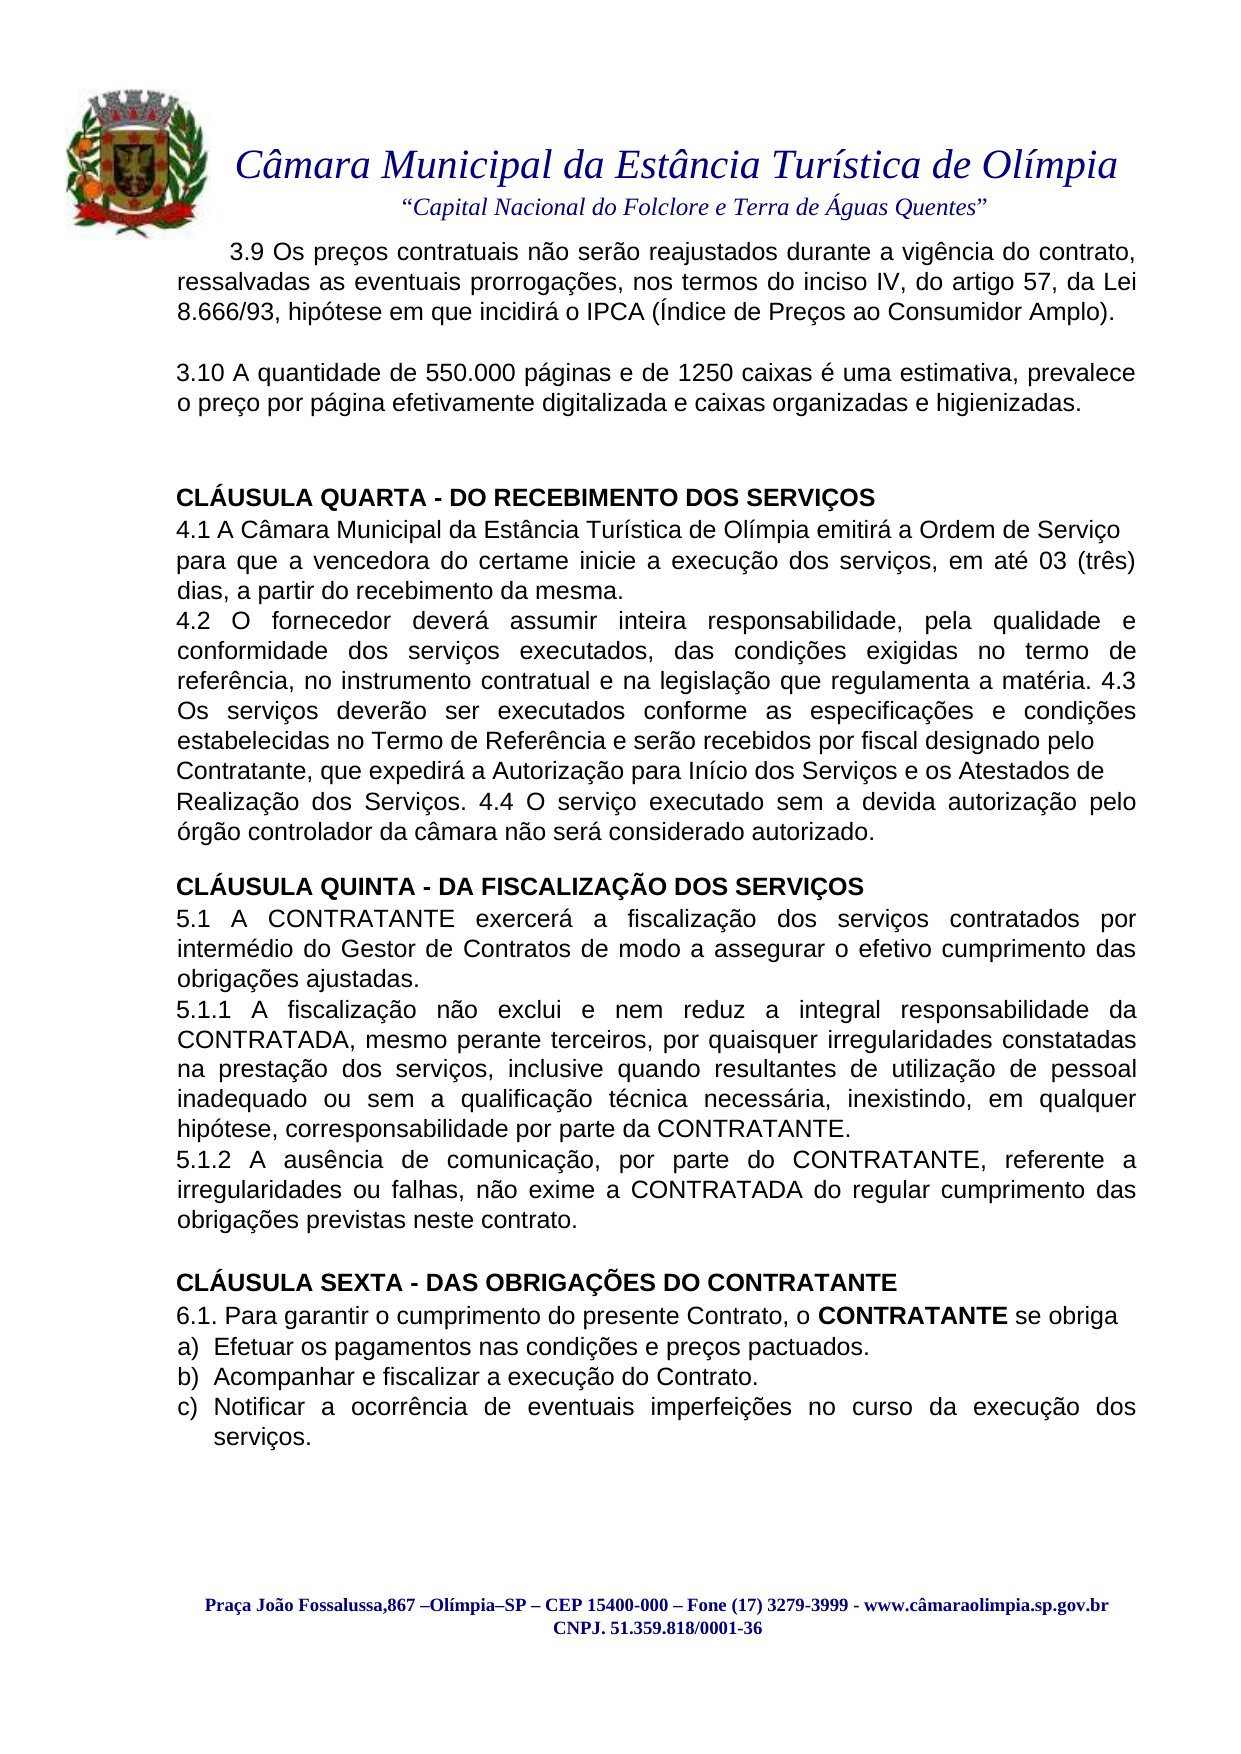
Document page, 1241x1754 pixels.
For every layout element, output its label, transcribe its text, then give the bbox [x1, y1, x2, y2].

text Contratante, que expedirá a Autorização para Início dos Serviços e os Atestados de [176, 756, 1138, 785]
list Acompanhar e fiscalizar a execução do Contrato. [177, 1362, 1138, 1391]
list Notificar a ocorrência de eventuais imperfeições no curso da execução dos serviços. [177, 1392, 1138, 1451]
text 5.1.1 A fiscalização não exclui e nem reduz a integral responsabilidade da CONTRATADA, mesmo perante terceiros, por quaisquer irregularidades constatadas na prestação dos serviços, inclusive quando resultantes de utilização de pessoal inadequado ou sem a qualificação técnica necessária, inexistindo, em qualquer hipótese, corresponsabilidade por parte da CONTRATANTE. [176, 995, 1138, 1143]
text 4.1 A Câmara Municipal da Estância Turística de Olímpia emitirá a Ordem de Serviço [176, 515, 1138, 544]
subtitle CLÁUSULA QUINTA - DA FISCALIZAÇÃO DOS SERVIÇOS [176, 872, 1138, 900]
text 6.1. Para garantir o cumprimento do presente Contrato, o CONTRATANTE se obriga [176, 1301, 1138, 1330]
text Realização dos Serviços. 4.4 O serviço executado sem a devida autorização pelo órgão controlador da câmara não será considerado autorizado. [176, 787, 1138, 845]
text 5.1 A CONTRATANTE exercerá a fiscalização dos serviços contratados por intermédio do Gestor de Contratos de modo a assegurar o efetivo cumprimento das obrigações ajustadas. [176, 904, 1138, 993]
subtitle CLÁUSULA QUARTA - DO RECEBIMENTO DOS SERVIÇOS [176, 482, 1138, 511]
picture [65, 89, 211, 240]
text 3.10 A quantidade de 550.000 páginas e de 1250 caixas é uma estimativa, prevalece o preço por página efetivamente digitalizada e caixas organizadas e higienizadas. [176, 358, 1138, 417]
subtitle CLÁUSULA SEXTA - DAS OBRIGAÇÕES DO CONTRATANTE [176, 1268, 1138, 1297]
text 3.9 Os preços contratuais não serão reajustados durante a vigência do contrato, ressalvadas as eventuais prorrogações, nos termos do inciso IV, do artigo 57, da Lei 8.666/93, hipótese em que incidirá o IPCA (Índice de Preços ao Consumidor Amplo). [176, 237, 1138, 325]
list Efetuar os pagamentos nas condições e preços pactuados. [177, 1331, 1138, 1360]
text 4.2 O fornecedor deverá assumir inteira responsabilidade, pela qualidade e conformidade dos serviços executados, das condições exigidas no termo de referência, no instrumento contratual e na legislação que regulamenta a matéria. 4.3 Os serviços deverão ser executados conforme as especificações e condições estabelecidas no Termo de Referência e serão recebidos por fiscal designado pelo [176, 606, 1138, 754]
text 5.1.2 A ausência de comunicação, por parte do CONTRATANTE, referente a irregularidades ou falhas, não exime a CONTRATADA do regular cumprimento das obrigações previstas neste contrato. [176, 1145, 1138, 1233]
text para que a vencedora do certame inicie a execução dos serviços, em até 03 (três) dias, a partir do recebimento da mesma. [176, 546, 1138, 604]
